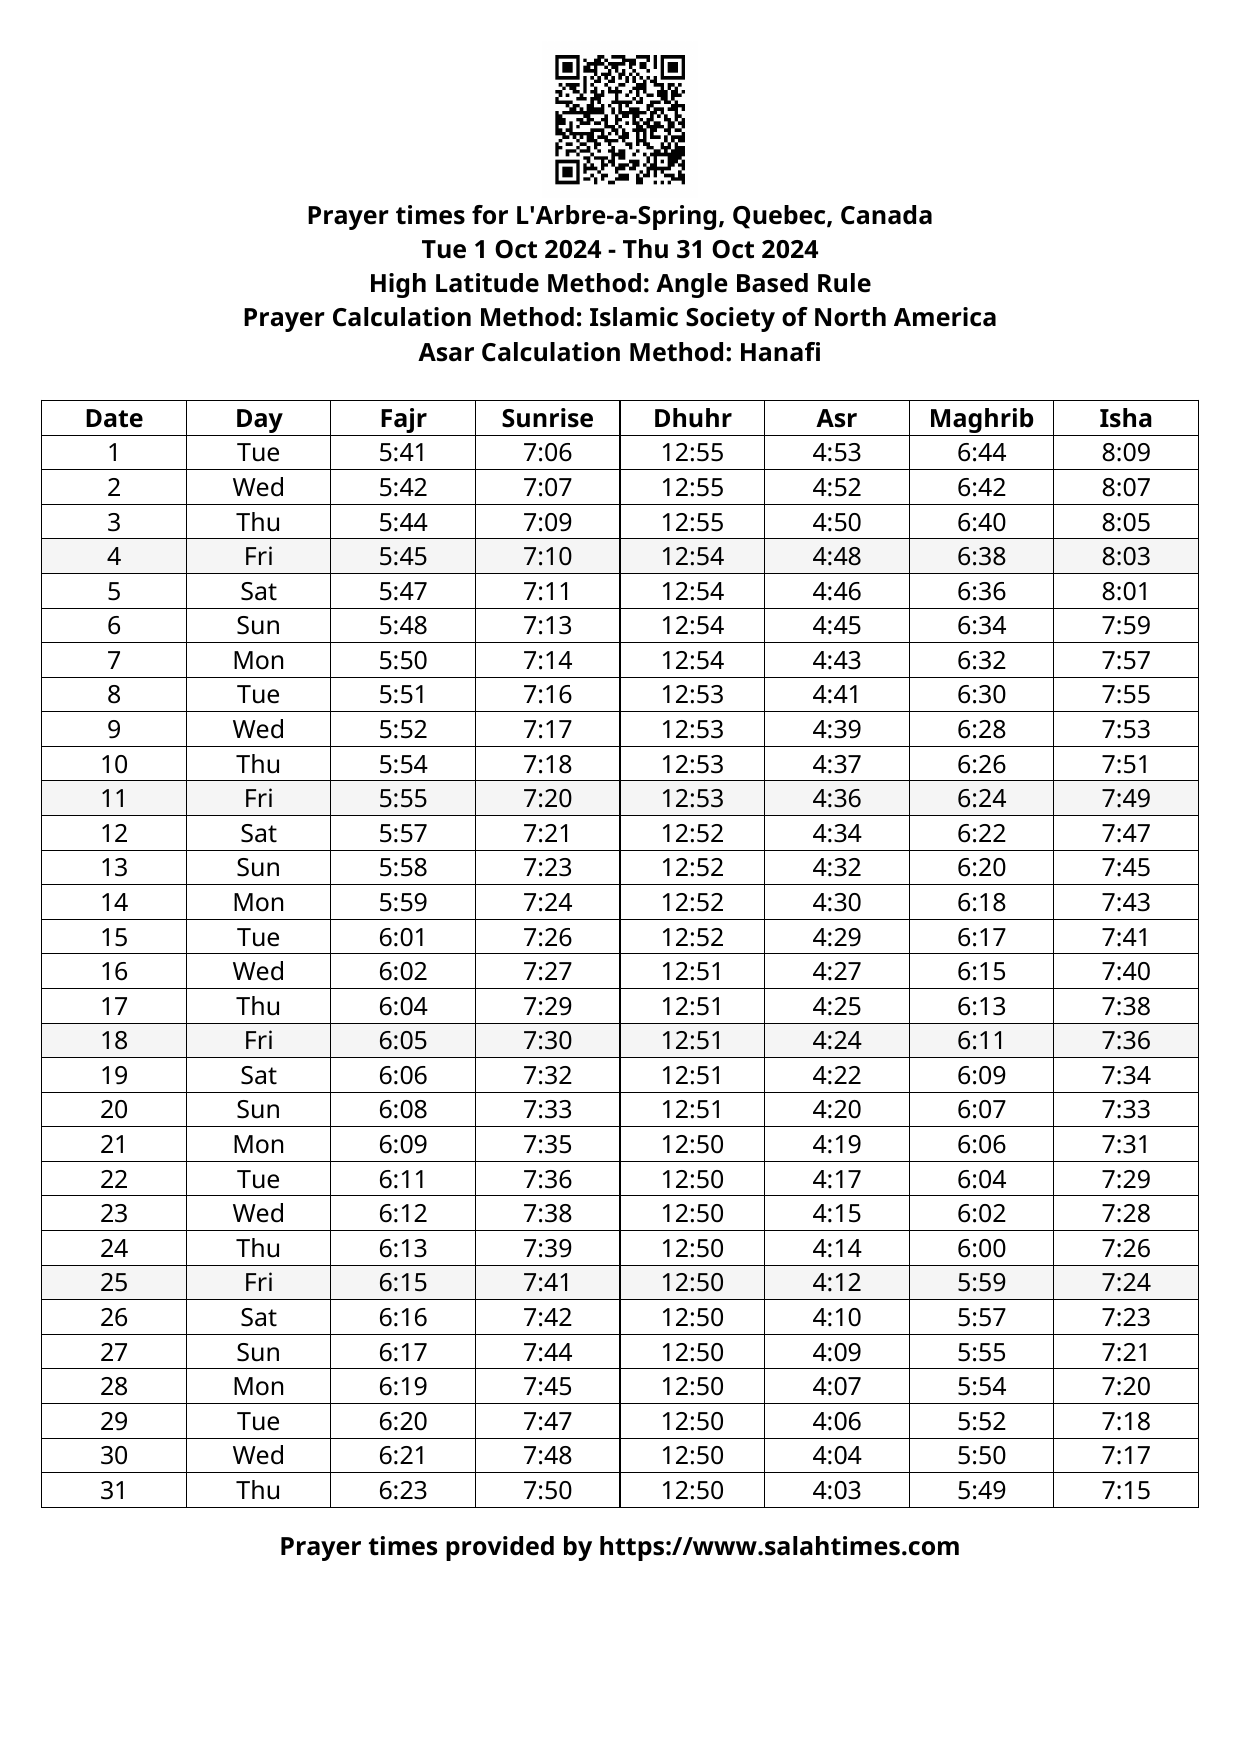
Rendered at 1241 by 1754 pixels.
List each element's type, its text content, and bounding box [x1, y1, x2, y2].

table_cell 16 [42, 954, 186, 988]
table_cell 5:49 [910, 1473, 1053, 1507]
table_cell 11 [42, 781, 186, 815]
table_cell 17 [42, 989, 186, 1022]
table_cell 7:14 [476, 643, 619, 677]
table_cell 7:11 [476, 574, 619, 607]
table_cell 5:50 [910, 1439, 1053, 1472]
table_cell 12:51 [621, 1058, 764, 1092]
table_cell 7:20 [476, 781, 619, 815]
table_cell 6:15 [910, 954, 1053, 988]
table_cell 12:54 [621, 643, 764, 677]
table_cell 19 [42, 1058, 186, 1092]
table_cell 12:50 [621, 1127, 764, 1161]
table_cell Tue [187, 920, 330, 953]
table_cell 4:53 [765, 436, 909, 469]
table_cell 7:24 [476, 885, 619, 919]
table_cell 7:29 [476, 989, 619, 1022]
table_cell 7:40 [1054, 954, 1198, 988]
table_cell 4:19 [765, 1127, 909, 1161]
text High Latitude Method: Angle Based Rule [42, 266, 1198, 300]
table_cell Sat [187, 1300, 330, 1334]
table_cell 31 [42, 1473, 186, 1507]
table_cell 7:17 [476, 712, 619, 746]
table_cell 4:32 [765, 851, 909, 884]
table_cell 8:05 [1054, 505, 1198, 538]
table_cell 5:50 [331, 643, 475, 677]
table_cell 8:07 [1054, 470, 1198, 504]
table_cell 5:58 [331, 851, 475, 884]
table_cell 6:06 [331, 1058, 475, 1092]
table_cell 4:46 [765, 574, 909, 607]
table_cell 20 [42, 1093, 186, 1126]
table_cell 7:45 [476, 1369, 619, 1403]
table_cell 12:54 [621, 574, 764, 607]
table_cell Fri [187, 1266, 330, 1299]
table_cell 4:37 [765, 747, 909, 780]
table_cell 7:23 [1054, 1300, 1198, 1334]
table_cell 6:28 [910, 712, 1053, 746]
table_cell Thu [187, 989, 330, 1022]
table_cell 5:52 [331, 712, 475, 746]
table_header Sunrise [476, 401, 619, 434]
table_cell 8:03 [1054, 539, 1198, 573]
table_cell 26 [42, 1300, 186, 1334]
table_cell 7:43 [1054, 885, 1198, 919]
table_cell 12:54 [621, 539, 764, 573]
table_cell 15 [42, 920, 186, 953]
table_cell 6:22 [910, 816, 1053, 849]
table_cell 7:47 [476, 1404, 619, 1437]
table_cell Tue [187, 678, 330, 711]
text Prayer times for L'Arbre-a-Spring, Quebec, Canada [42, 198, 1198, 232]
table_cell 6 [42, 609, 186, 642]
table_cell 7:30 [476, 1024, 619, 1057]
table_cell 6:09 [331, 1127, 475, 1161]
table_cell 6:20 [910, 851, 1053, 884]
table_cell 7:18 [476, 747, 619, 780]
table_cell 5:47 [331, 574, 475, 607]
table_cell 4:36 [765, 781, 909, 815]
table_cell Sat [187, 1058, 330, 1092]
table_cell 7:21 [1054, 1335, 1198, 1368]
table_cell 12:55 [621, 505, 764, 538]
text Prayer Calculation Method: Islamic Society of North America [42, 300, 1198, 334]
table_cell 22 [42, 1162, 186, 1195]
table_cell 4:24 [765, 1024, 909, 1057]
table_cell Thu [187, 505, 330, 538]
table_cell 5:41 [331, 436, 475, 469]
table_cell 29 [42, 1404, 186, 1437]
table_cell 7:06 [476, 436, 619, 469]
table_cell 4:29 [765, 920, 909, 953]
table_cell 5:45 [331, 539, 475, 573]
table_cell 7:21 [476, 816, 619, 849]
table_cell 4:50 [765, 505, 909, 538]
table_cell Wed [187, 954, 330, 988]
table_cell 7:50 [476, 1473, 619, 1507]
table_cell 7:31 [1054, 1127, 1198, 1161]
table_cell 5:55 [910, 1335, 1053, 1368]
table_cell 6:06 [910, 1127, 1053, 1161]
table_cell 12:51 [621, 1093, 764, 1126]
table_cell 6:24 [910, 781, 1053, 815]
table_cell 7:27 [476, 954, 619, 988]
table_cell 7:55 [1054, 678, 1198, 711]
table_cell 12:50 [621, 1473, 764, 1507]
table_cell 7:20 [1054, 1369, 1198, 1403]
table_cell 21 [42, 1127, 186, 1161]
table_cell 4:14 [765, 1231, 909, 1264]
table_cell 12 [42, 816, 186, 849]
table_cell 7:09 [476, 505, 619, 538]
table_cell 4:22 [765, 1058, 909, 1092]
table_cell 6:09 [910, 1058, 1053, 1092]
table_cell 5:42 [331, 470, 475, 504]
table_cell 6:01 [331, 920, 475, 953]
table_cell 7:48 [476, 1439, 619, 1472]
table_cell Wed [187, 1196, 330, 1230]
table_cell Sun [187, 609, 330, 642]
table_cell 12:50 [621, 1439, 764, 1472]
table_cell 10 [42, 747, 186, 780]
table_cell 6:21 [331, 1439, 475, 1472]
table_cell 7:15 [1054, 1473, 1198, 1507]
table_cell Sun [187, 1093, 330, 1126]
table_cell 6:26 [910, 747, 1053, 780]
table_cell 4:06 [765, 1404, 909, 1437]
table_cell 4:27 [765, 954, 909, 988]
table_cell 7:24 [1054, 1266, 1198, 1299]
table_cell 6:38 [910, 539, 1053, 573]
table_header Day [187, 401, 330, 434]
table_cell 7:13 [476, 609, 619, 642]
table_cell 28 [42, 1369, 186, 1403]
table_cell 6:07 [910, 1093, 1053, 1126]
table_cell 7:44 [476, 1335, 619, 1368]
table_cell 6:16 [331, 1300, 475, 1334]
table_cell 18 [42, 1024, 186, 1057]
table_cell 7:07 [476, 470, 619, 504]
table_cell 12:55 [621, 436, 764, 469]
table_cell 12:54 [621, 609, 764, 642]
table_cell 7:41 [1054, 920, 1198, 953]
table_cell 6:36 [910, 574, 1053, 607]
table_cell 7:53 [1054, 712, 1198, 746]
table_cell 4:20 [765, 1093, 909, 1126]
table_cell 7:41 [476, 1266, 619, 1299]
table_cell 5:51 [331, 678, 475, 711]
table_cell 12:55 [621, 470, 764, 504]
table_header Dhuhr [621, 401, 764, 434]
table_cell 4:17 [765, 1162, 909, 1195]
table_cell 7:49 [1054, 781, 1198, 815]
table_cell 3 [42, 505, 186, 538]
table_cell Wed [187, 712, 330, 746]
table_cell Wed [187, 1439, 330, 1472]
table_cell 5:54 [331, 747, 475, 780]
table_cell 6:13 [910, 989, 1053, 1022]
table_cell 4:12 [765, 1266, 909, 1299]
table_cell 5:59 [331, 885, 475, 919]
table_cell 6:00 [910, 1231, 1053, 1264]
table_cell 6:04 [331, 989, 475, 1022]
table_cell Sun [187, 851, 330, 884]
table_cell 7:47 [1054, 816, 1198, 849]
table_cell 5:55 [331, 781, 475, 815]
table_cell 4:15 [765, 1196, 909, 1230]
table_cell Tue [187, 436, 330, 469]
table_cell 7:17 [1054, 1439, 1198, 1472]
table_cell 6:15 [331, 1266, 475, 1299]
table_cell 12:50 [621, 1335, 764, 1368]
table_cell 12:52 [621, 920, 764, 953]
table_cell 4:45 [765, 609, 909, 642]
table_cell 4:52 [765, 470, 909, 504]
table_cell 30 [42, 1439, 186, 1472]
table_cell 6:04 [910, 1162, 1053, 1195]
table_cell 5 [42, 574, 186, 607]
table_header Fajr [331, 401, 475, 434]
table_cell 4:48 [765, 539, 909, 573]
table_cell 6:02 [331, 954, 475, 988]
table_cell Mon [187, 1127, 330, 1161]
table_cell 7:57 [1054, 643, 1198, 677]
table_cell 4:30 [765, 885, 909, 919]
table_cell 7:36 [1054, 1024, 1198, 1057]
table_cell 7:26 [1054, 1231, 1198, 1264]
table_header Date [42, 401, 186, 434]
table_cell 12:50 [621, 1196, 764, 1230]
table_cell 5:54 [910, 1369, 1053, 1403]
table_cell 4:41 [765, 678, 909, 711]
table_cell 6:19 [331, 1369, 475, 1403]
table_cell 7 [42, 643, 186, 677]
table_cell 6:44 [910, 436, 1053, 469]
table_cell 14 [42, 885, 186, 919]
table_cell 25 [42, 1266, 186, 1299]
table_cell 4:09 [765, 1335, 909, 1368]
table_cell 12:51 [621, 1024, 764, 1057]
table_cell 7:32 [476, 1058, 619, 1092]
table_cell 7:38 [1054, 989, 1198, 1022]
table_cell 5:44 [331, 505, 475, 538]
table_cell 7:18 [1054, 1404, 1198, 1437]
picture [542, 41, 699, 198]
table_cell 7:26 [476, 920, 619, 953]
table_cell 5:59 [910, 1266, 1053, 1299]
table_cell 6:32 [910, 643, 1053, 677]
table_cell 6:20 [331, 1404, 475, 1437]
table_cell 12:52 [621, 816, 764, 849]
table_cell 12:53 [621, 747, 764, 780]
table_cell 4:04 [765, 1439, 909, 1472]
table_cell 2 [42, 470, 186, 504]
table_cell 6:18 [910, 885, 1053, 919]
table_cell 5:52 [910, 1404, 1053, 1437]
table_cell 12:52 [621, 851, 764, 884]
table_cell 5:57 [910, 1300, 1053, 1334]
table_cell 7:51 [1054, 747, 1198, 780]
table_cell 6:17 [331, 1335, 475, 1368]
table_cell 8:09 [1054, 436, 1198, 469]
table_cell 13 [42, 851, 186, 884]
table_cell Fri [187, 539, 330, 573]
table_cell 7:35 [476, 1127, 619, 1161]
table_cell 12:50 [621, 1404, 764, 1437]
table_cell 6:02 [910, 1196, 1053, 1230]
table_cell 7:28 [1054, 1196, 1198, 1230]
table_cell Thu [187, 747, 330, 780]
table_cell 7:39 [476, 1231, 619, 1264]
table_cell 7:45 [1054, 851, 1198, 884]
table_cell 6:23 [331, 1473, 475, 1507]
table_cell 6:30 [910, 678, 1053, 711]
table_cell 7:29 [1054, 1162, 1198, 1195]
table_cell 6:12 [331, 1196, 475, 1230]
table_cell 12:53 [621, 678, 764, 711]
text Prayer times provided by https://www.salahtimes.com [42, 1528, 1198, 1563]
table_cell Fri [187, 1024, 330, 1057]
table_cell 4:34 [765, 816, 909, 849]
table_cell 7:10 [476, 539, 619, 573]
table_cell 4 [42, 539, 186, 573]
table_cell 6:17 [910, 920, 1053, 953]
table_cell Thu [187, 1473, 330, 1507]
table_cell 4:07 [765, 1369, 909, 1403]
table_cell 7:42 [476, 1300, 619, 1334]
table_cell 4:03 [765, 1473, 909, 1507]
table_header Maghrib [910, 401, 1053, 434]
table_cell 7:33 [476, 1093, 619, 1126]
table_cell Sun [187, 1335, 330, 1368]
table_cell 7:33 [1054, 1093, 1198, 1126]
table_cell 12:50 [621, 1231, 764, 1264]
table_cell 7:34 [1054, 1058, 1198, 1092]
table_cell Tue [187, 1404, 330, 1437]
table_header Asr [765, 401, 909, 434]
table_cell Mon [187, 885, 330, 919]
table_cell 6:13 [331, 1231, 475, 1264]
table_cell 7:23 [476, 851, 619, 884]
table_cell 6:08 [331, 1093, 475, 1126]
table_cell 4:25 [765, 989, 909, 1022]
table_cell 12:53 [621, 781, 764, 815]
table_cell 24 [42, 1231, 186, 1264]
table_cell 7:38 [476, 1196, 619, 1230]
table_cell 12:50 [621, 1266, 764, 1299]
table_cell 4:43 [765, 643, 909, 677]
table_cell 7:59 [1054, 609, 1198, 642]
table_header Isha [1054, 401, 1198, 434]
table_cell 6:34 [910, 609, 1053, 642]
table_cell 12:51 [621, 954, 764, 988]
table_cell 8 [42, 678, 186, 711]
table_cell 5:57 [331, 816, 475, 849]
table_cell Fri [187, 781, 330, 815]
table_cell 5:48 [331, 609, 475, 642]
table_cell 23 [42, 1196, 186, 1230]
table_cell 6:42 [910, 470, 1053, 504]
table_cell 12:50 [621, 1369, 764, 1403]
table_cell Wed [187, 470, 330, 504]
table_cell 4:10 [765, 1300, 909, 1334]
table_cell 7:36 [476, 1162, 619, 1195]
text Tue 1 Oct 2024 - Thu 31 Oct 2024 [42, 232, 1198, 266]
table_cell 12:53 [621, 712, 764, 746]
table_cell Tue [187, 1162, 330, 1195]
table_cell 12:51 [621, 989, 764, 1022]
table_cell 4:39 [765, 712, 909, 746]
table_cell 1 [42, 436, 186, 469]
table_cell 6:11 [331, 1162, 475, 1195]
table_cell Mon [187, 643, 330, 677]
table_cell 8:01 [1054, 574, 1198, 607]
table_cell Sat [187, 574, 330, 607]
table_cell 6:40 [910, 505, 1053, 538]
table_cell 9 [42, 712, 186, 746]
table_cell 7:16 [476, 678, 619, 711]
table_cell 27 [42, 1335, 186, 1368]
table_cell Thu [187, 1231, 330, 1264]
text Asar Calculation Method: Hanafi [42, 334, 1198, 368]
table_cell 6:05 [331, 1024, 475, 1057]
table_cell 12:52 [621, 885, 764, 919]
table_cell Mon [187, 1369, 330, 1403]
table_cell Sat [187, 816, 330, 849]
table_cell 6:11 [910, 1024, 1053, 1057]
table_cell 12:50 [621, 1300, 764, 1334]
table_cell 12:50 [621, 1162, 764, 1195]
